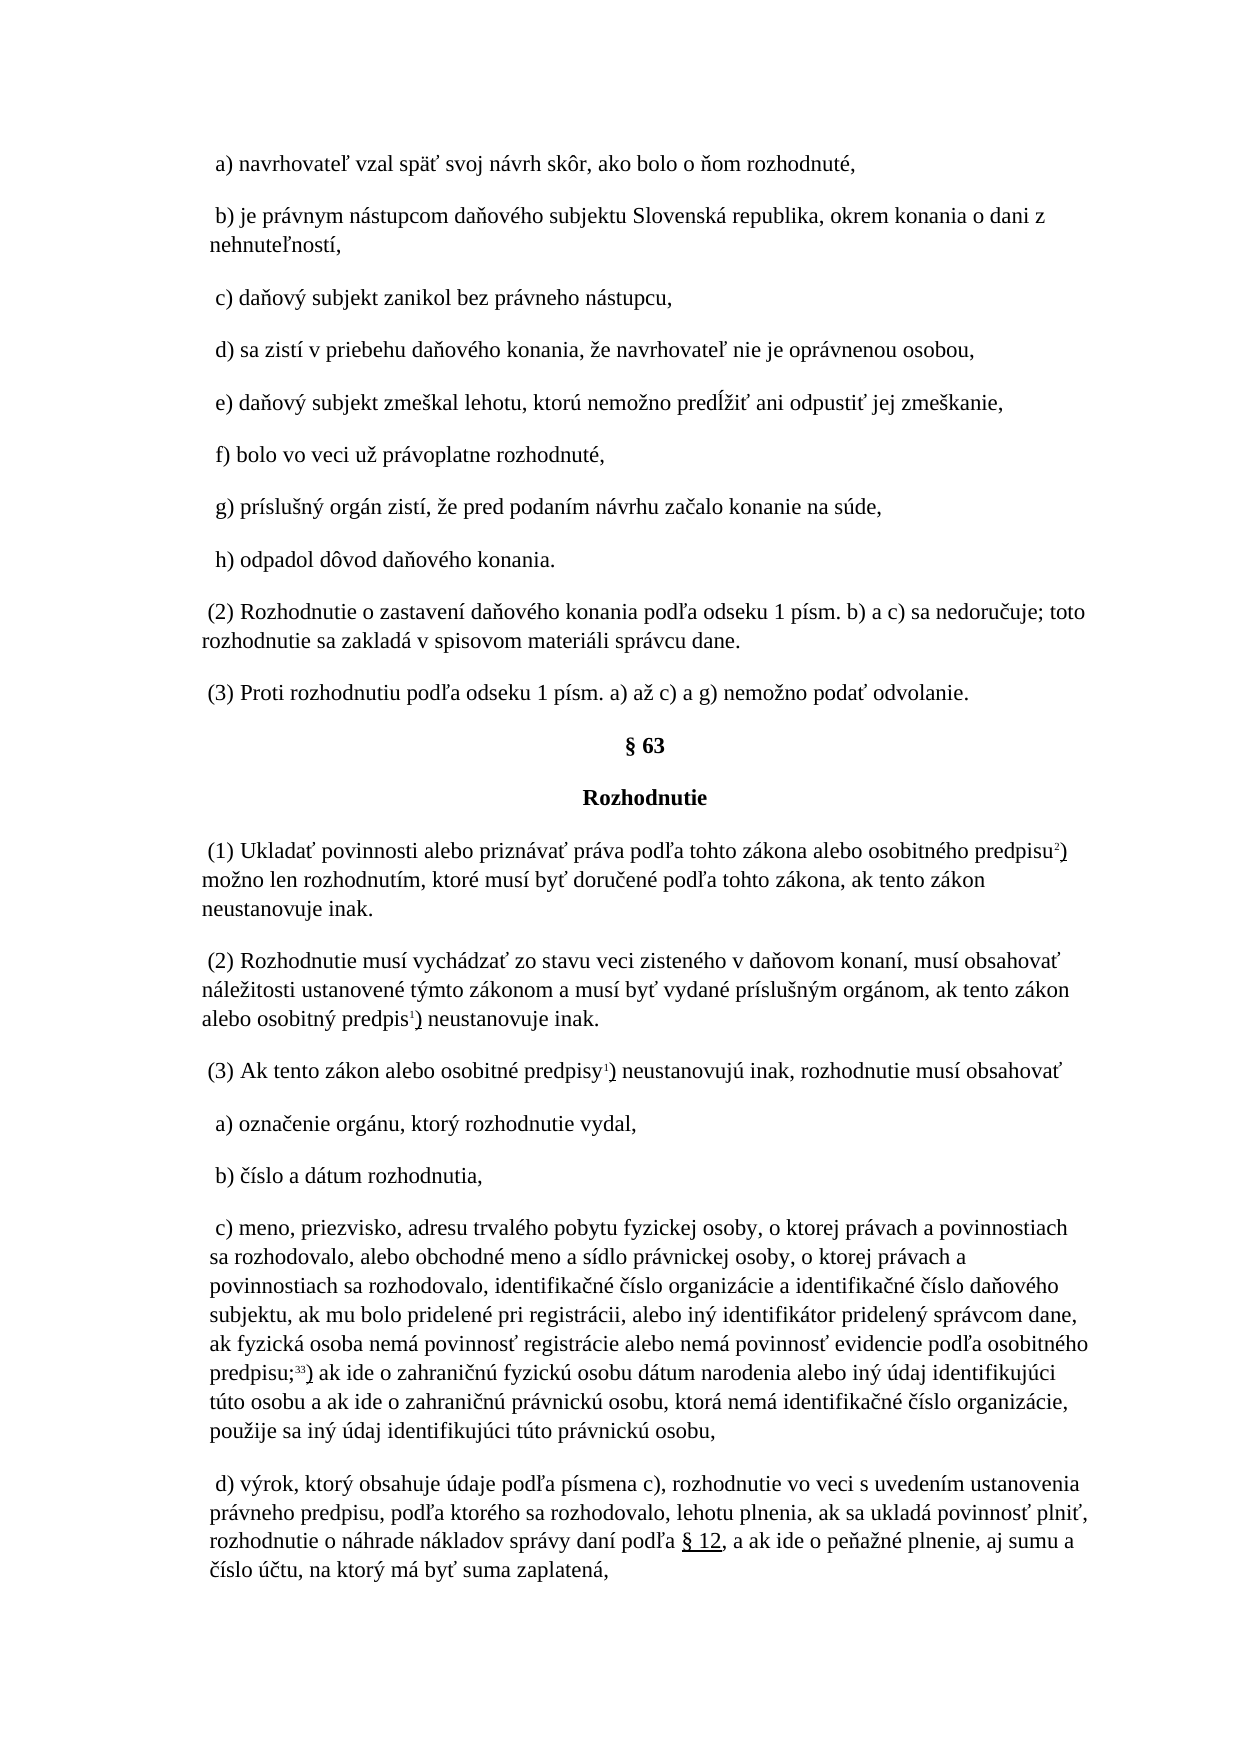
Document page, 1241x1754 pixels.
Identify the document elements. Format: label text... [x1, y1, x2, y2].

text § 63 [194, 732, 1090, 758]
text d) sa zistí v priebehu daňového konania, že navrhovateľ nie je oprávnenou osobou, [209, 336, 1090, 362]
text h) odpadol dôvod daňového konania. [209, 546, 1090, 572]
text c) daňový subjekt zanikol bez právneho nástupcu, [209, 284, 1090, 310]
text b) je právnym nástupcom daňového subjektu Slovenská republika, okrem konania o dani z nehnuteľností, [209, 202, 1090, 258]
text (2) Rozhodnutie o zastavení daňového konania podľa odseku 1 písm. b) a c) sa nedoručuje; toto rozhodnutie sa zakladá v spisovom materiáli správcu dane. [202, 598, 1090, 653]
text e) daňový subjekt zmeškal lehotu, ktorú nemožno predĺžiť ani odpustiť jej zmeškanie, [209, 388, 1090, 415]
text (3) Ak tento zákon alebo osobitné predpisy1) neustanovujú inak, rozhodnutie musí obsahovať [202, 1057, 1090, 1084]
text g) príslušný orgán zistí, že pred podaním návrhu začalo konanie na súde, [209, 493, 1090, 520]
text Rozhodnutie [194, 784, 1090, 811]
text (1) Ukladať povinnosti alebo priznávať práva podľa tohto zákona alebo osobitného predpisu2) možno len rozhodnutím, ktoré musí byť doručené podľa tohto zákona, ak tento zákon neustanovuje inak. [202, 837, 1090, 921]
text a) označenie orgánu, ktorý rozhodnutie vydal, [209, 1110, 1090, 1136]
text a) navrhovateľ vzal späť svoj návrh skôr, ako bolo o ňom rozhodnuté, [209, 150, 1090, 176]
text d) výrok, ktorý obsahuje údaje podľa písmena c), rozhodnutie vo veci s uvedením ustanovenia právneho predpisu, podľa ktorého sa rozhodovalo, lehotu plnenia, ak sa ukladá povinnosť plniť, rozhodnutie o náhrade nákladov správy daní podľa § 12, a ak ide o peňažné plnenie, aj sumu a číslo účtu, na ktorý má byť suma zaplatená, [209, 1469, 1090, 1583]
text c) meno, priezvisko, adresu trvalého pobytu fyzickej osoby, o ktorej právach a povinnostiach sa rozhodovalo, alebo obchodné meno a sídlo právnickej osoby, o ktorej právach a povinnostiach sa rozhodovalo, identifikačné číslo organizácie a identifikačné číslo daňového subjektu, ak mu bolo pridelené pri registrácii, alebo iný identifikátor pridelený správcom dane, ak fyzická osoba nemá povinnosť registrácie alebo nemá povinnosť evidencie podľa osobitného predpisu;33) ak ide o zahraničnú fyzickú osobu dátum narodenia alebo iný údaj identifikujúci túto osobu a ak ide o zahraničnú právnickú osobu, ktorá nemá identifikačné číslo organizácie, použije sa iný údaj identifikujúci túto právnickú osobu, [209, 1214, 1090, 1443]
text b) číslo a dátum rozhodnutia, [209, 1162, 1090, 1188]
text f) bolo vo veci už právoplatne rozhodnuté, [209, 441, 1090, 467]
text (3) Proti rozhodnutiu podľa odseku 1 písm. a) až c) a g) nemožno podať odvolanie. [202, 679, 1090, 706]
text (2) Rozhodnutie musí vychádzať zo stavu veci zisteného v daňovom konaní, musí obsahovať náležitosti ustanovené týmto zákonom a musí byť vydané príslušným orgánom, ak tento zákon alebo osobitný predpis1) neustanovuje inak. [202, 947, 1090, 1031]
